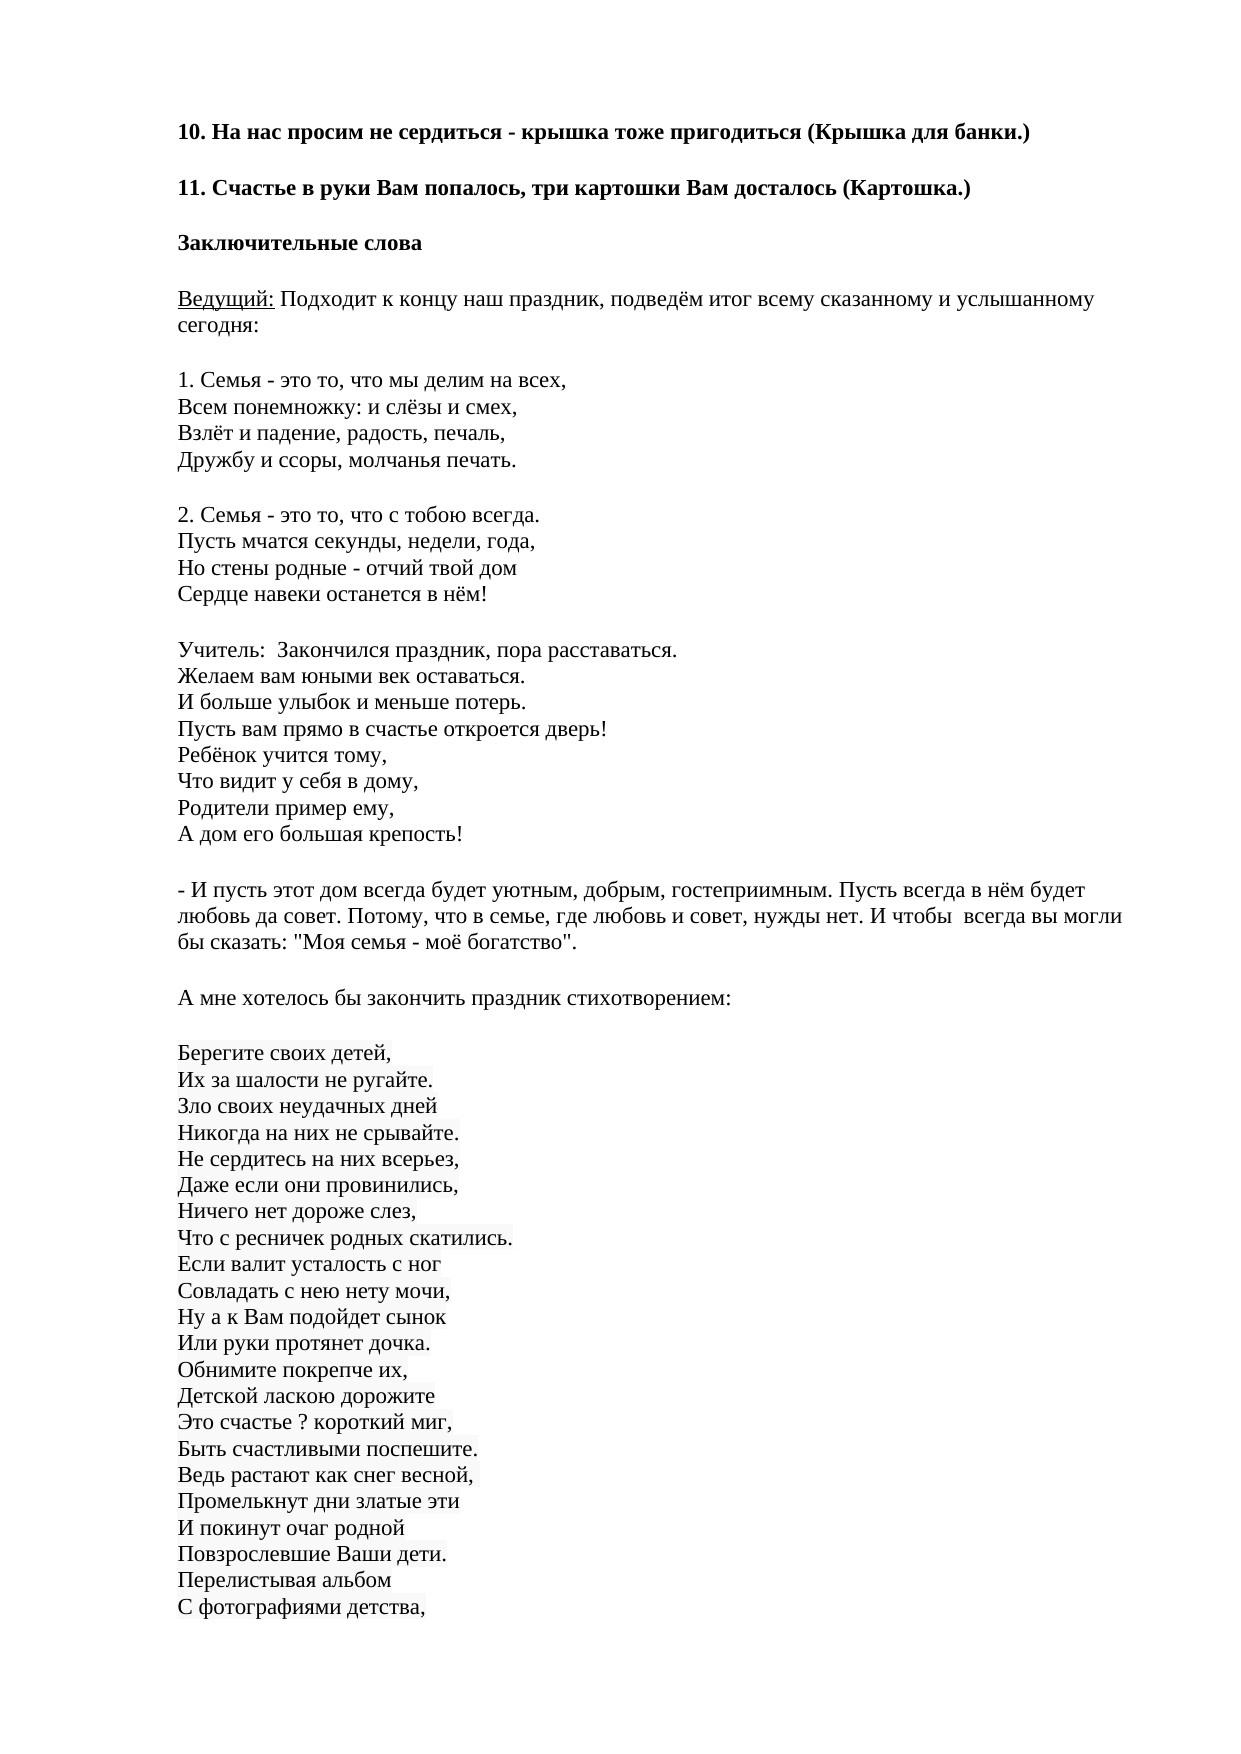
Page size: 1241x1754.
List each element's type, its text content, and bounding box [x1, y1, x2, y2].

text 10. На нас просим не сердиться - крышка тоже пригодиться (Крышка для банки.) [177, 174, 1152, 200]
text Ведущий: Подходит к концу наш праздник, подведём итог всему сказанному и услышанному сегодня: [177, 340, 1152, 393]
text 2. Семья - это то, что с тобою всегда. Пусть мчатся секунды, недели, года, Но стены родные - отчий твой дом Сердце навеки останется в нём! [177, 557, 1152, 662]
text 1. Семья - это то, что мы делим на всех, Всем понемножку: и слёзы и смех, Взлёт и падение, радость, печаль, Дружбу и ссоры, молчанья печать. [177, 422, 1152, 527]
text Заключительные слова [177, 285, 1152, 311]
text 9.Чтоб сохранить красивую прическу, Вам подарим мы расческу(Расческа.) [177, 118, 1152, 144]
text А мне хотелось бы закончить праздник стихотворением: [177, 1039, 1152, 1066]
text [177, 1095, 1152, 1622]
text Учитель: Закончился праздник, пора расставаться. Желаем вам юными век оставаться. И больше улыбок и меньше потерь. Пусть вам прямо в счастье откроется дверь! Ребёнок учится тому, Что видит у себя в дому, Родители пример ему, А дом его большая крепость! [177, 691, 1152, 902]
text 11. Счастье в руки Вам попалось, три картошки Вам досталось (Картошка.) [177, 229, 1152, 256]
text - И пусть этот дом всегда будет уютным, добрым, гостеприимным. Пусть всегда в нём будет любовь да совет. Потому, что в семье, где любовь и совет, нужды нет. И чтобы всегда вы могли бы сказать: "Моя семья - моё богатство". [177, 931, 1152, 1010]
